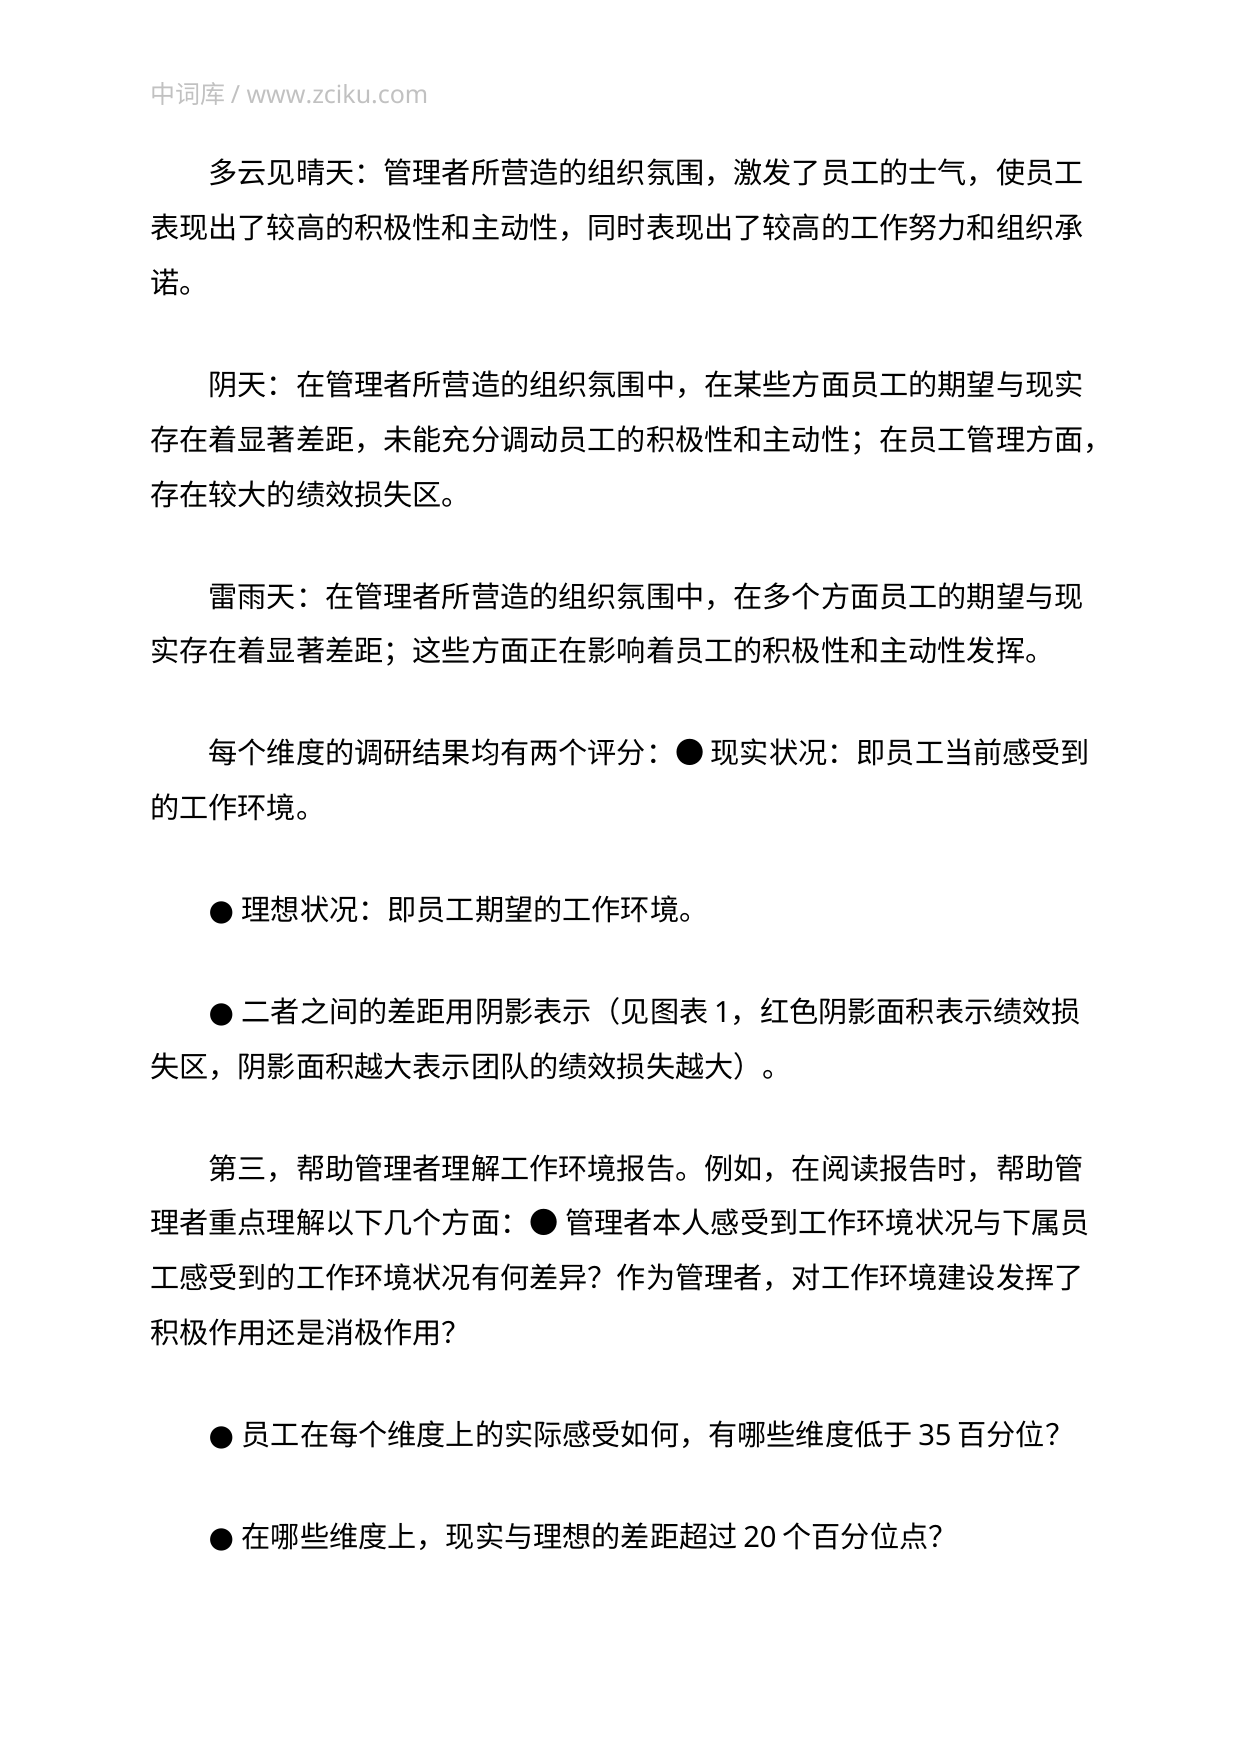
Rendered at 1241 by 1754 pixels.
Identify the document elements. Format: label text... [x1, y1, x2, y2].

text ● 员工在每个维度上的实际感受如何，有哪些维度低于35百分位？ [150, 1412, 1090, 1454]
text ● 理想状况：即员工期望的工作环境。 [150, 886, 1090, 929]
text ● 在哪些维度上，现实与理想的差距超过20个百分位点？ [150, 1514, 1090, 1556]
text 阴天：在管理者所营造的组织氛围中，在某些方面员工的期望与现实存在着显著差距，未能充分调动员工的积极性和主动性；在员工管理方面，存在较大的绩效损失区。 [150, 362, 1090, 514]
text ● 二者之间的差距用阴影表示（见图表1，红色阴影面积表示绩效损失区，阴影面积越大表示团队的绩效损失越大）。 [150, 988, 1090, 1086]
text 每个维度的调研结果均有两个评分：● 现实状况：即员工当前感受到的工作环境。 [150, 730, 1090, 827]
text 多云见晴天：管理者所营造的组织氛围，激发了员工的士气，使员工表现出了较高的积极性和主动性，同时表现出了较高的工作努力和组织承诺。 [150, 150, 1090, 302]
text 雷雨天：在管理者所营造的组织氛围中，在多个方面员工的期望与现实存在着显著差距；这些方面正在影响着员工的积极性和主动性发挥。 [150, 573, 1090, 670]
text 第三，帮助管理者理解工作环境报告。例如，在阅读报告时，帮助管理者重点理解以下几个方面：● 管理者本人感受到工作环境状况与下属员工感受到的工作环境状况有何差异？作为管理者，对工作环境建设发挥了积极作用还是消极作用？ [150, 1145, 1090, 1352]
